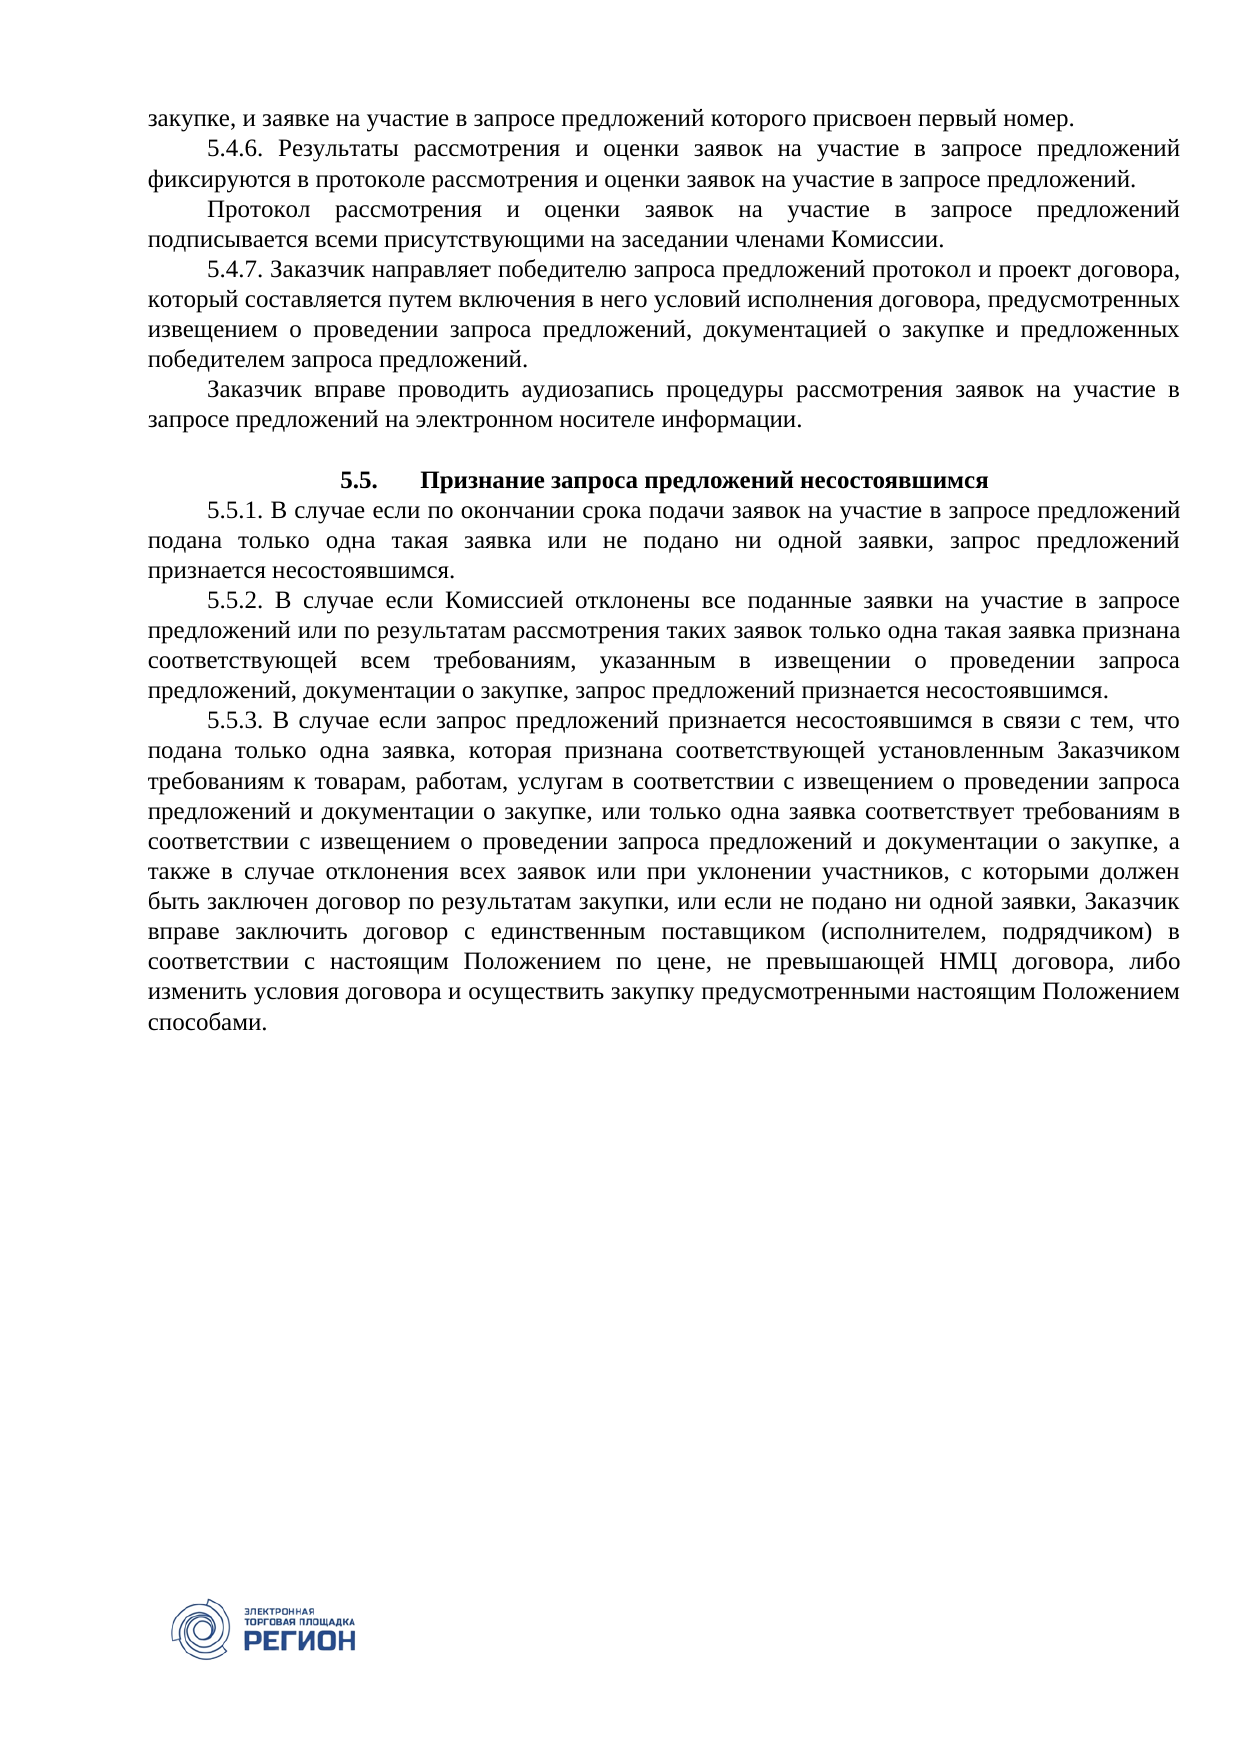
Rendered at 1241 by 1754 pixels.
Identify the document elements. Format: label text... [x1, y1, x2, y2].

subtitle 5.5. Признание запроса предложений несостоявшимся [148, 465, 1181, 493]
picture [147, 1579, 378, 1679]
text Протокол рассмотрения и оценки заявок на участие в запросе предложений подписывается всеми присутствующими на заседании членами Комиссии. [148, 194, 1181, 253]
text 5.5.3. В случае если запрос предложений признается несостоявшимся в связи с тем, что подана только одна заявка, которая признана соответствующей установленным Заказчиком требованиям к товарам, работам, услугам в соответствии с извещением о проведении запроса предложений и документации о закупке, или только одна заявка соответствует требованиям в соответствии с извещением о проведении запроса предложений и документации о закупке, а также в случае отклонения всех заявок или при уклонении участников, с которыми должен быть заключен договор по результатам закупки, или если не подано ни одной заявки, Заказчик вправе заключить договор с единственным поставщиком (исполнителем, подрядчиком) в соответствии с настоящим Положением по цене, не превышающей НМЦ договора, либо изменить условия договора и осуществить закупку предусмотренными настоящим Положением способами. [148, 706, 1181, 1035]
text 5.5.1. В случае если по окончании срока подачи заявок на участие в запросе предложений подана только одна такая заявка или не подано ни одной заявки, запрос предложений признается несостоявшимся. [148, 495, 1181, 584]
text 5.5.2. В случае если Комиссией отклонены все поданные заявки на участие в запросе предложений или по результатам рассмотрения таких заявок только одна такая заявка признана соответствующей всем требованиям, указанным в извещении о проведении запроса предложений, документации о закупке, запрос предложений признается несостоявшимся. [148, 585, 1181, 704]
text 5.4.6. Результаты рассмотрения и оценки заявок на участие в запросе предложений фиксируются в протоколе рассмотрения и оценки заявок на участие в запросе предложений. [148, 133, 1181, 192]
text 5.4.7. Заказчик направляет победителю запроса предложений протокол и проект договора, который составляется путем включения в него условий исполнения договора, предусмотренных извещением о проведении запроса предложений, документацией о закупке и предложенных победителем запроса предложений. [148, 254, 1181, 373]
text Заказчик вправе проводить аудиозапись процедуры рассмотрения заявок на участие в запросе предложений на электронном носителе информации. [148, 374, 1181, 433]
